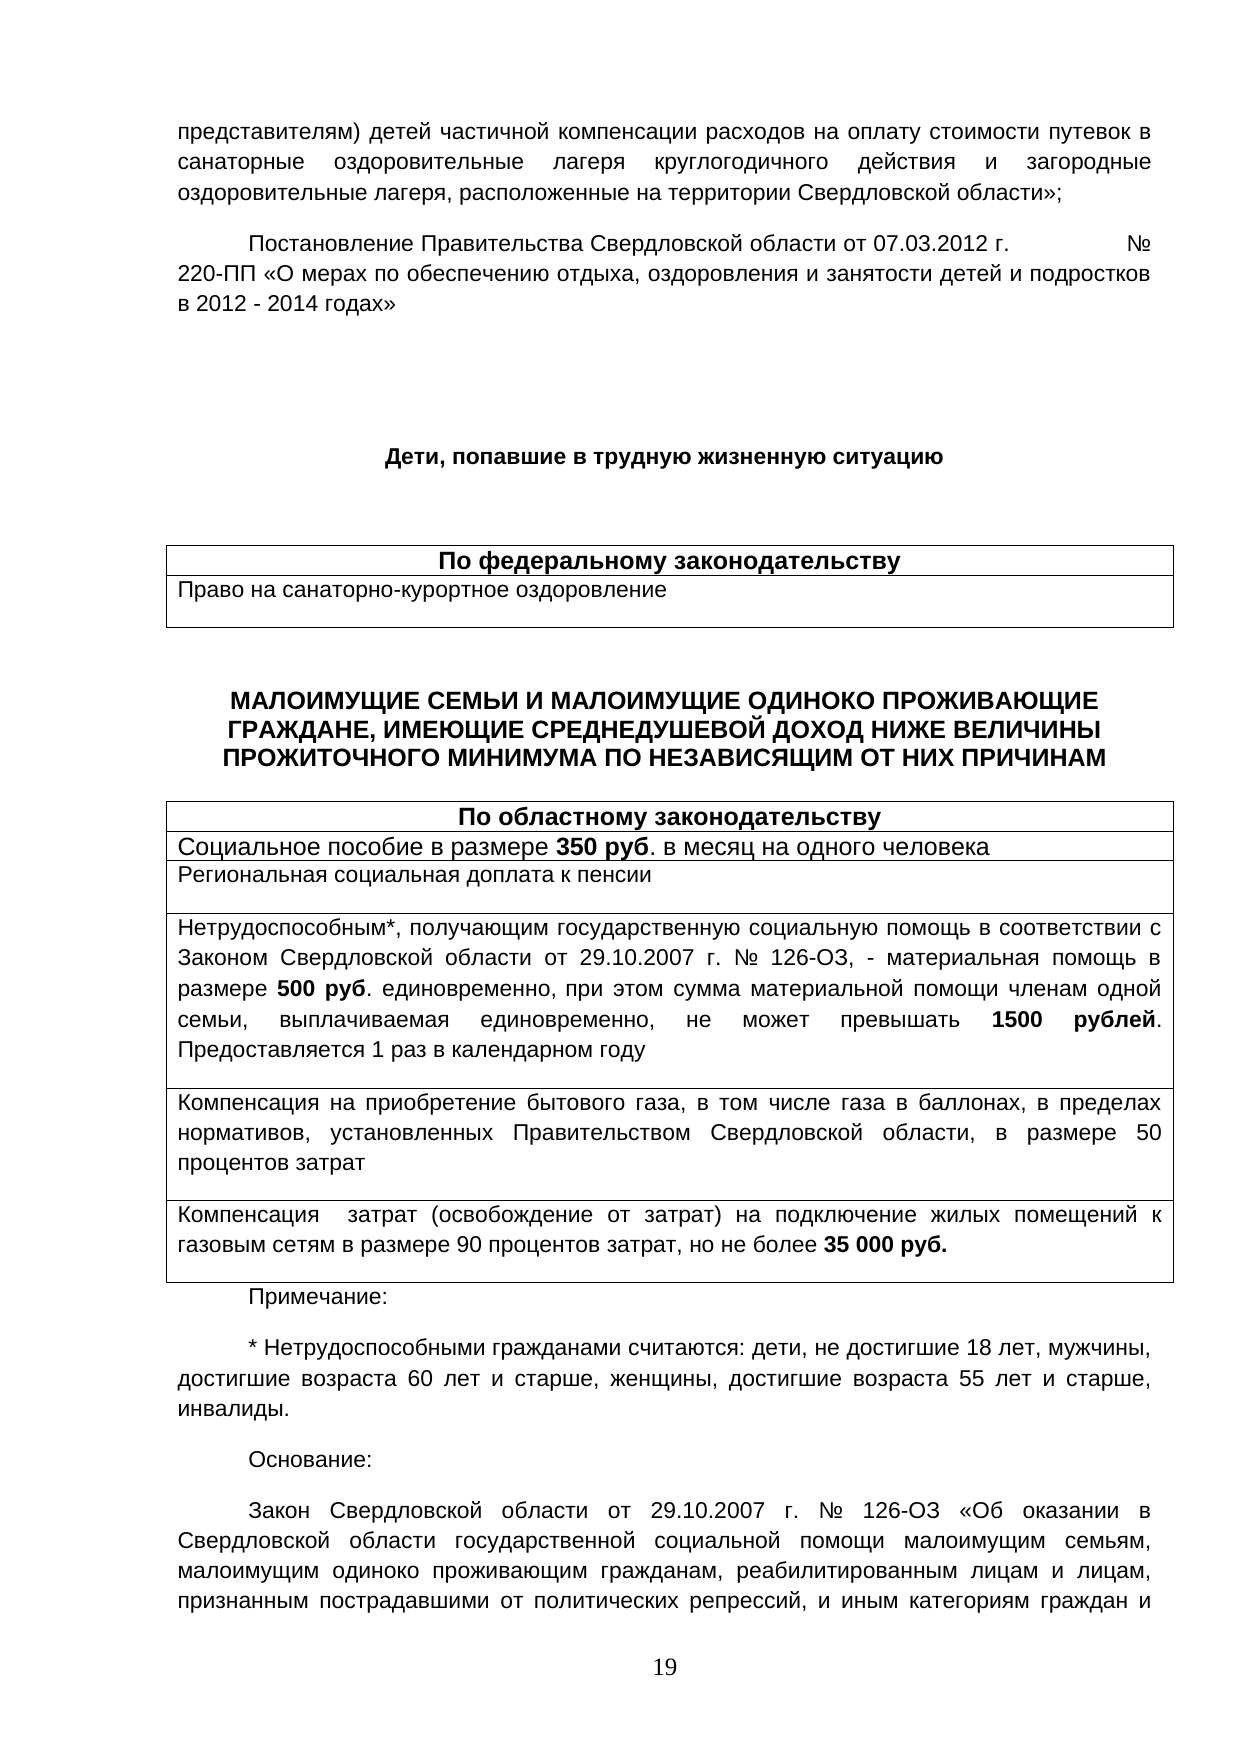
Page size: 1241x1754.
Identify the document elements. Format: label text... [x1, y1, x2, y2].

text МАЛОИМУЩИЕ СЕМЬИ И МАЛОИМУЩИЕ ОДИНОКО ПРОЖИВАЮЩИЕ ГРАЖДАНЕ, ИМЕЮЩИЕ СРЕДНЕДУШЕВОЙ ДОХОД НИЖЕ ВЕЛИЧИНЫ ПРОЖИТОЧНОГО МИНИМУМА ПО НЕЗАВИСЯЩИМ ОТ НИХ ПРИЧИНАМ [177, 686, 1152, 772]
table_cell Региональная социальная доплата к пенсии [167, 861, 1173, 912]
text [177, 118, 1152, 205]
table_header По федеральному законодательству [167, 546, 1173, 575]
table_cell Социальное пособие в размере 350 руб. в месяц на одного человека [167, 832, 1173, 860]
text Постановление Правительства Свердловской области от 07.03.2012 г. № 220-ПП «О мерах по обеспечению отдыха, оздоровления и занятости детей и подростков в 2012 - 2014 годах» [177, 229, 1152, 316]
text Примечание: [177, 1283, 1152, 1309]
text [177, 1497, 1152, 1614]
table_cell Компенсация затрат (освобождение от затрат) на подключение жилых помещений к газовым сетям в размере 90 процентов затрат, но не более 35 000 руб. [167, 1201, 1173, 1282]
text Основание: [177, 1446, 1152, 1472]
text * Нетрудоспособными гражданами считаются: дети, не достигшие 18 лет, мужчины, достигшие возраста 60 лет и старше, женщины, достигшие возраста 55 лет и старше, инвалиды. [177, 1334, 1152, 1421]
text Дети, попавшие в трудную жизненную ситуацию [177, 443, 1152, 469]
table_header По областному законодательству [167, 802, 1173, 831]
table_cell Компенсация на приобретение бытового газа, в том числе газа в баллонах, в пределах нормативов, установленных Правительством Свердловской области, в размере 50 процентов затрат [167, 1089, 1173, 1200]
table_cell Нетрудоспособным*, получающим государственную социальную помощь в соответствии с Законом Свердловской области от 29.10.2007 г. № 126-ОЗ, - материальная помощь в размере 500 руб. единовременно, при этом сумма материальной помощи членам одной семьи, выплачиваемая единовременно, не может превышать 1500 рублей. Предоставляется 1 раз в календарном году [167, 914, 1173, 1087]
table_cell Право на санаторно-курортное оздоровление [167, 576, 1173, 627]
